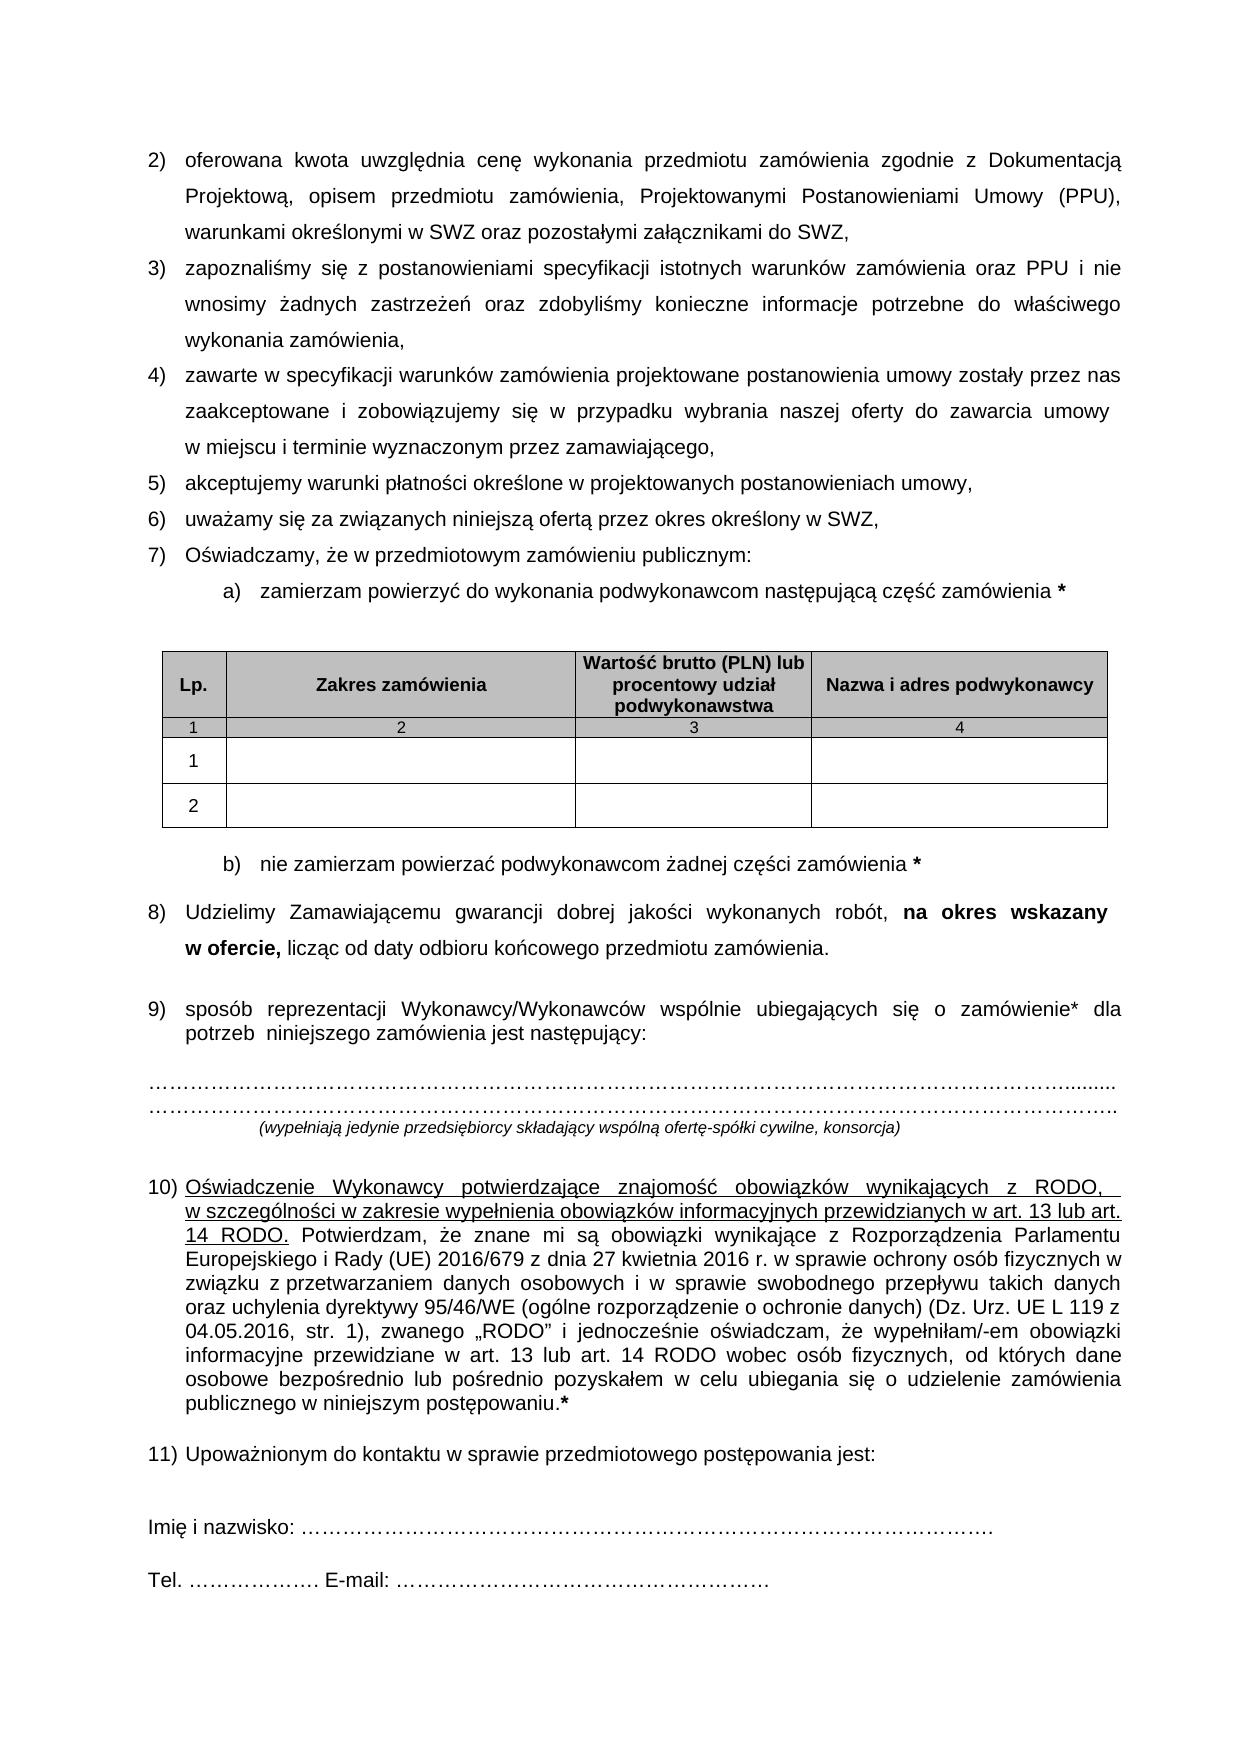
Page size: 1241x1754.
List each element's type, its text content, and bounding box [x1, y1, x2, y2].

table_header Zakres zamówienia [227, 652, 575, 717]
table_header Nazwa i adres podwykonawcy [812, 652, 1107, 717]
table_cell 1 [163, 718, 226, 737]
table_cell 1 [163, 738, 226, 783]
list Oświadczamy, że w przedmiotowym zamówieniu publicznym: [148, 543, 1122, 567]
list Udzielimy Zamawiającemu gwarancji dobrej jakości wykonanych robót, na okres wskazany w ofercie, licząc od daty odbioru końcowego przedmiotu zamówienia. [148, 900, 1122, 960]
text (wypełniają jedynie przedsiębiorcy składający wspólną ofertę-spółki cywilne, konsorcja) [148, 1118, 1122, 1137]
list akceptujemy warunki płatności określone w projektowanych postanowieniach umowy, [148, 471, 1122, 495]
list nie zamierzam powierzać podwykonawcom żadnej części zamówienia * [223, 852, 1122, 876]
list sposób reprezentacji Wykonawcy/Wykonawców wspólnie ubiegających się o zamówienie* dla potrzeb niniejszego zamówienia jest następujący: [148, 997, 1122, 1045]
list oferowana kwota uwzględnia cenę wykonania przedmiotu zamówienia zgodnie z Dokumentacją Projektową, opisem przedmiotu zamówienia, Projektowanymi Postanowieniami Umowy (PPU), warunkami określonymi w SWZ oraz pozostałymi załącznikami do SWZ, [148, 148, 1122, 243]
table_header Lp. [163, 652, 226, 717]
text ………………………………………………………………………………………………………………………….. [148, 1094, 1122, 1118]
table_cell [812, 784, 1107, 827]
text Tel. ………………. E-mail: ……………………………………………… [148, 1568, 1122, 1592]
table_cell [576, 784, 811, 827]
table_cell [227, 784, 575, 827]
table_cell [576, 738, 811, 783]
text Imię i nazwisko: ………………………………………………………………………………………. [148, 1515, 1122, 1539]
list zapoznaliśmy się z postanowieniami specyfikacji istotnych warunków zamówienia oraz PPU i nie wnosimy żadnych zastrzeżeń oraz zdobyliśmy konieczne informacje potrzebne do właściwego wykonania zamówienia, [148, 256, 1122, 351]
table_cell [227, 738, 575, 783]
table_cell 2 [227, 718, 575, 737]
list zawarte w specyfikacji warunków zamówienia projektowane postanowienia umowy zostały przez nas zaakceptowane i zobowiązujemy się w przypadku wybrania naszej oferty do zawarcia umowy w miejscu i terminie wyznaczonym przez zamawiającego, [148, 363, 1122, 459]
list zamierzam powierzyć do wykonania podwykonawcom następującą część zamówienia * [223, 579, 1122, 603]
table_cell [812, 738, 1107, 783]
text ……………………………………………………………………………………………………………………......... [148, 1070, 1122, 1094]
list Oświadczenie Wykonawcy potwierdzające znajomość obowiązków wynikających z RODO, w szczególności w zakresie wypełnienia obowiązków informacyjnych przewidzianych w art. 13 lub art. 14 RODO. Potwierdzam, że znane mi są obowiązki wynikające z Rozporządzenia Parlamentu Europejskiego i Rady (UE) 2016/679 z dnia 27 kwietnia 2016 r. w sprawie ochrony osób fizycznych w związku z przetwarzaniem danych osobowych i w sprawie swobodnego przepływu takich danych oraz uchylenia dyrektywy 95/46/WE (ogólne rozporządzenie o ochronie danych) (Dz. Urz. UE L 119 z 04.05.2016, str. 1), zwanego „RODO” i jednocześnie oświadczam, że wypełniłam/-em obowiązki informacyjne przewidziane w art. 13 lub art. 14 RODO wobec osób fizycznych, od których dane osobowe bezpośrednio lub pośrednio pozyskałem w celu ubiegania się o udzielenie zamówienia publicznego w niniejszym postępowaniu.* [148, 1175, 1122, 1415]
list Upoważnionym do kontaktu w sprawie przedmiotowego postępowania jest: [148, 1442, 1122, 1466]
table_header Wartość brutto (PLN) lub procentowy udział podwykonawstwa [576, 652, 811, 717]
table_cell 3 [576, 718, 811, 737]
table_cell 4 [812, 718, 1107, 737]
list uważamy się za związanych niniejszą ofertą przez okres określony w SWZ, [148, 507, 1122, 531]
table_cell 2 [163, 784, 226, 827]
